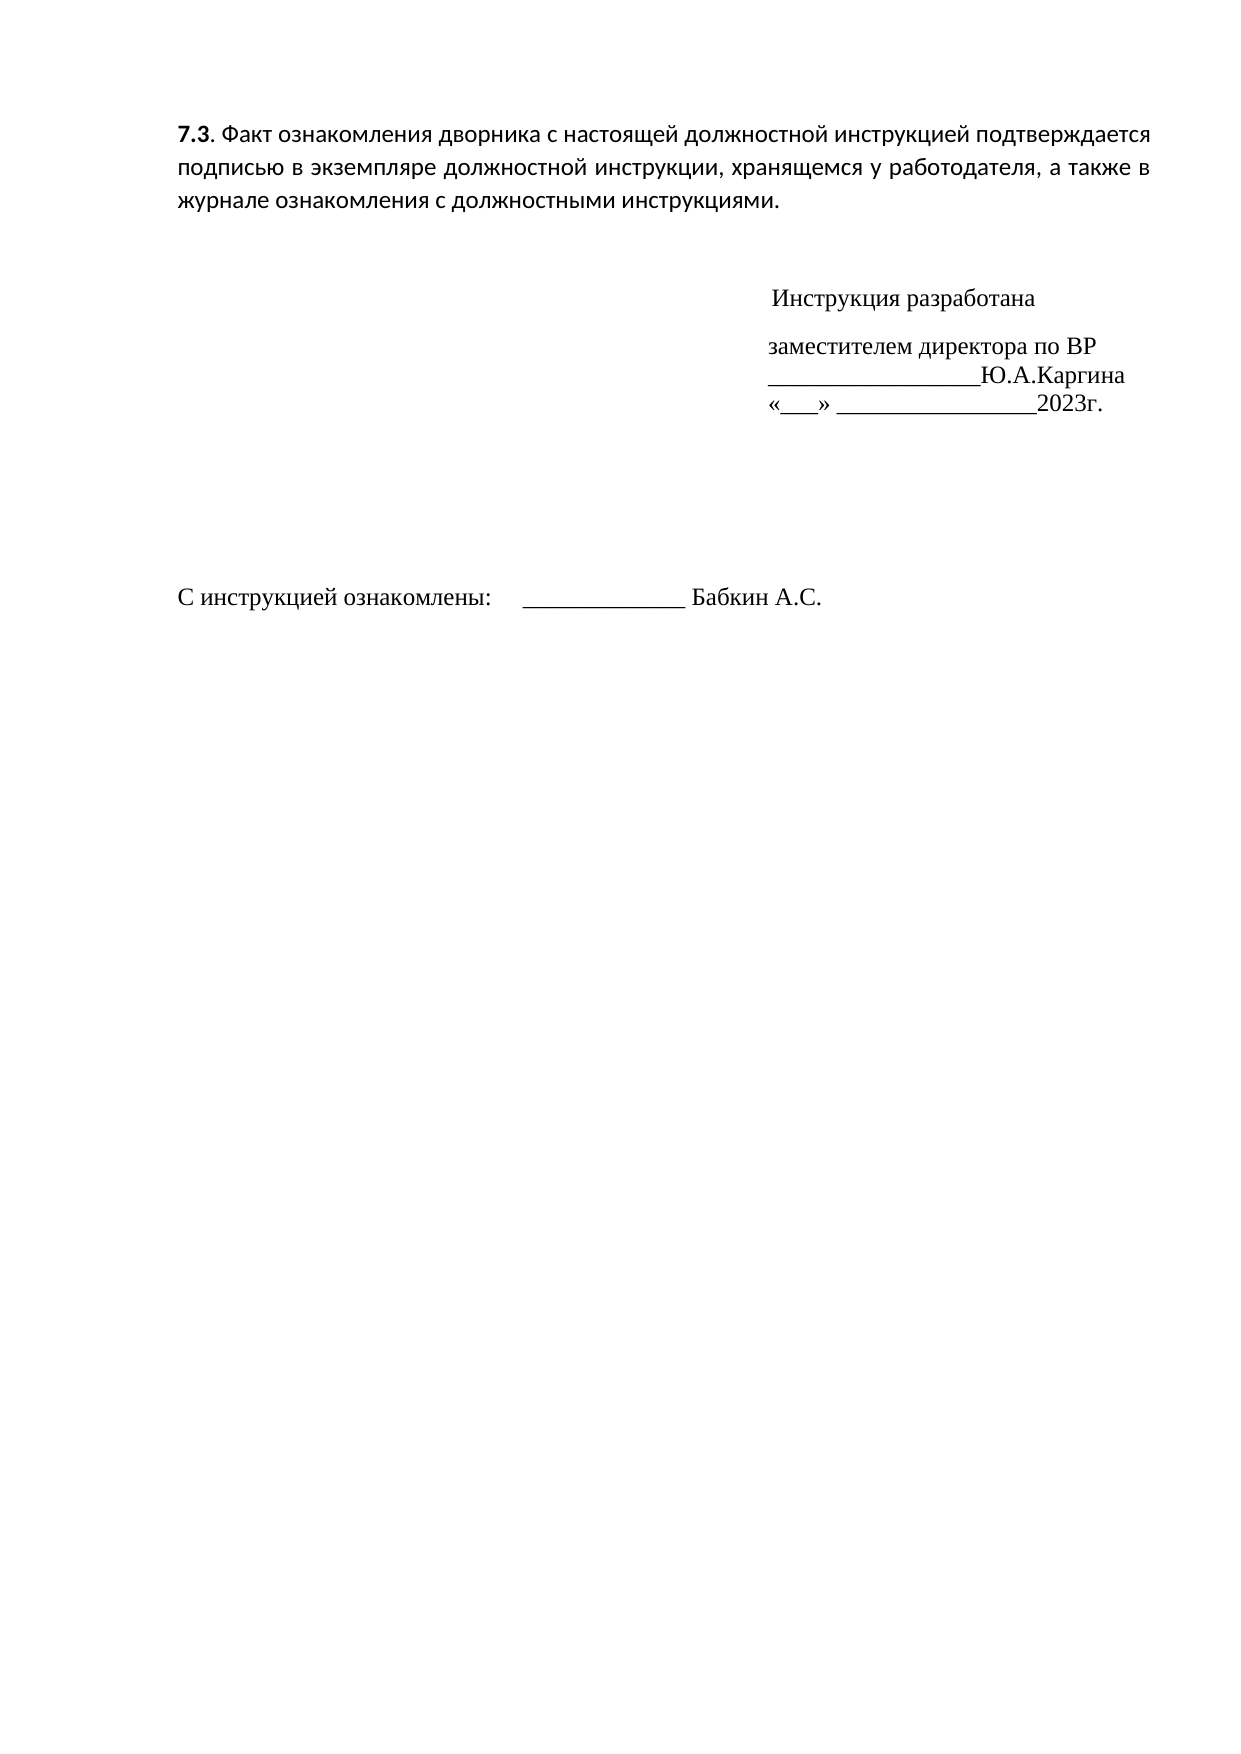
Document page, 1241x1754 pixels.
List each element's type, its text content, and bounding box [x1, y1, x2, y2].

text «___» ________________2023г. [768, 388, 1152, 417]
text заместителем директора по ВР [768, 331, 1152, 360]
text Инструкция разработана [177, 283, 1152, 312]
text _________________Ю.А.Каргина [768, 360, 1152, 388]
text 7.3. Факт ознакомления дворника с настоящей должностной инструкцией подтверждается подписью в экземпляре должностной инструкции, хранящемся у работодателя, а также в журнале ознакомления с должностными инструкциями. [177, 118, 1152, 214]
text С инструкцией ознакомлены: _____________ Бабкин А.С. [177, 582, 1152, 611]
